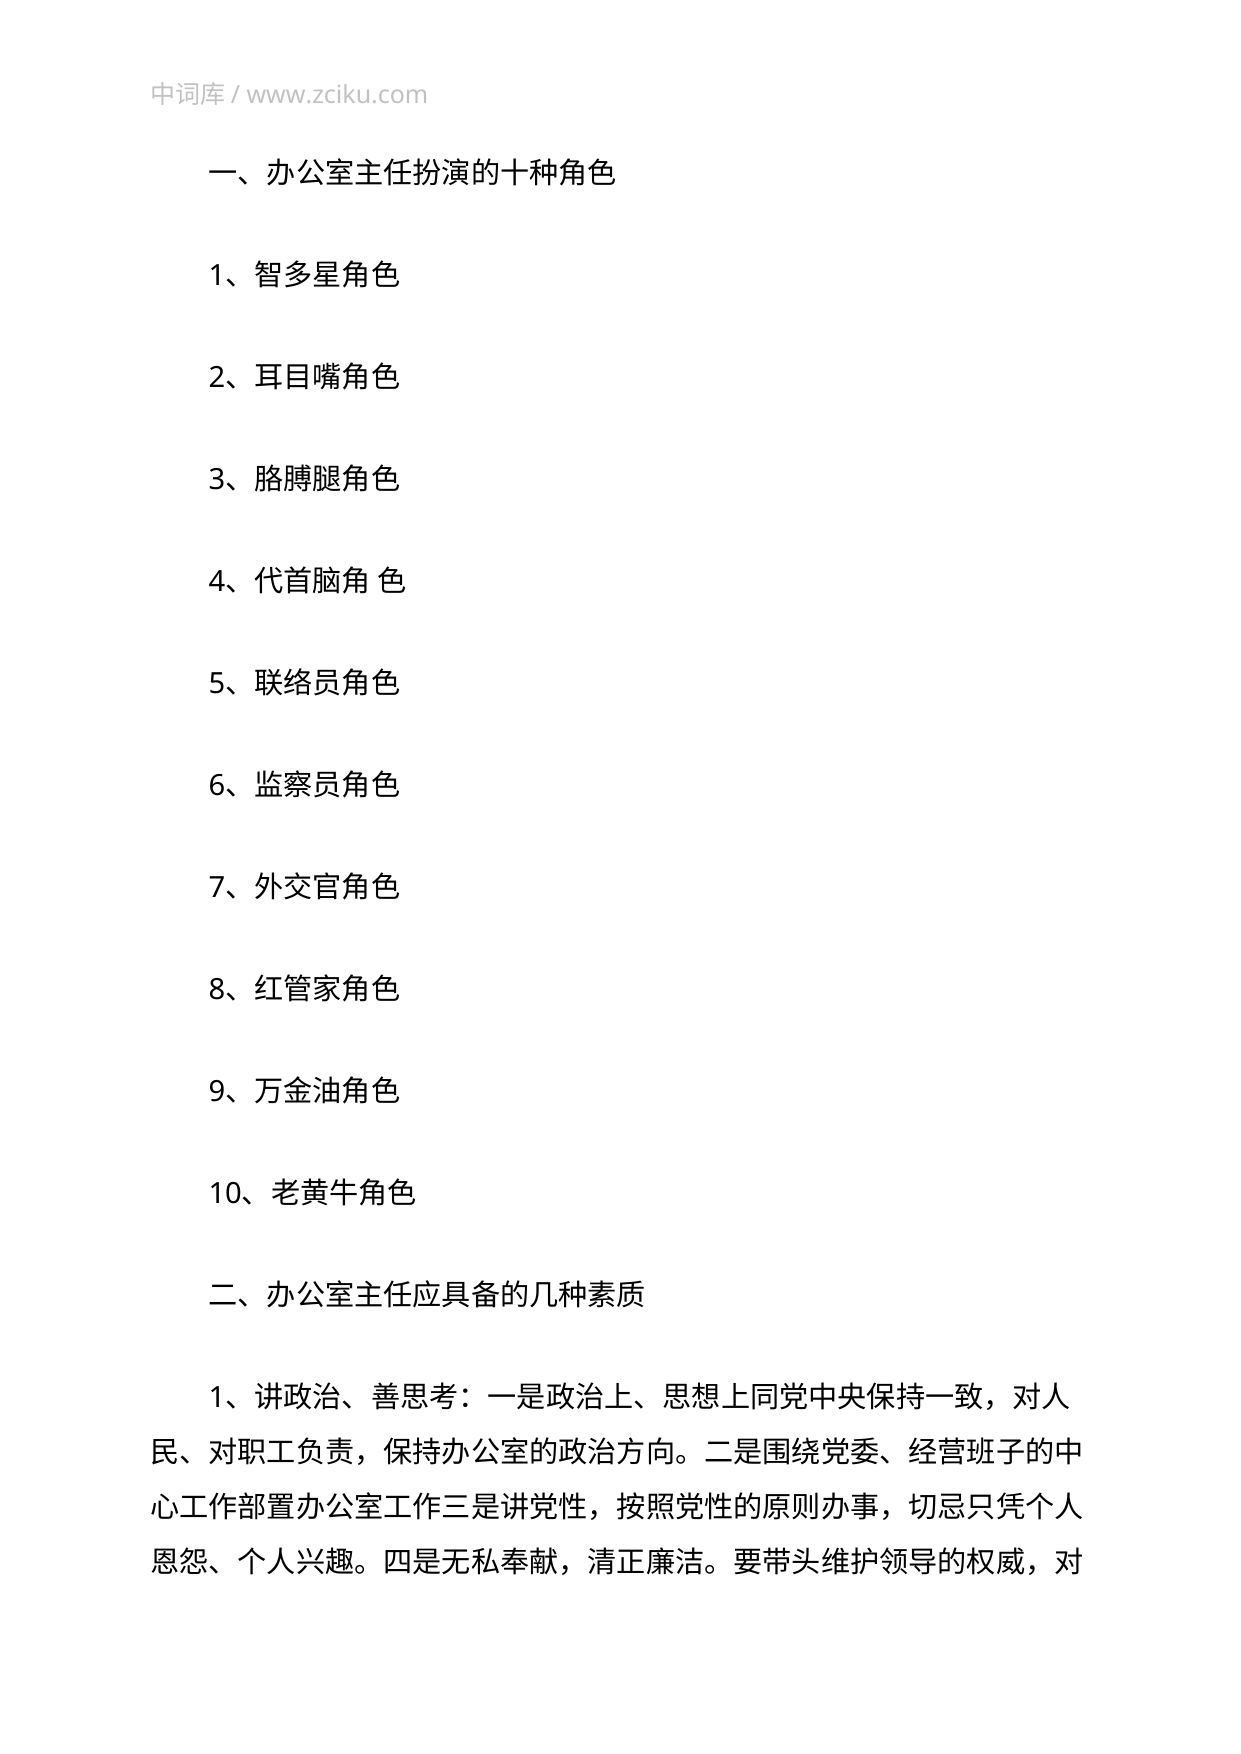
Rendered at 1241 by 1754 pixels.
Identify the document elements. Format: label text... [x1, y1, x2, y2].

text 二、办公室主任应具备的几种素质 [150, 1272, 1090, 1314]
text 7、外交官角色 [150, 864, 1090, 906]
text 3、胳膊腿角色 [150, 456, 1090, 498]
text 2、耳目嘴角色 [150, 354, 1090, 396]
text 9、万金油角色 [150, 1068, 1090, 1110]
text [150, 1373, 1090, 1580]
text 5、联络员角色 [150, 660, 1090, 702]
text 4、代首脑角 色 [150, 558, 1090, 600]
text 10、老黄牛角色 [150, 1169, 1090, 1212]
text 一、办公室主任扮演的十种角色 [150, 150, 1090, 192]
text 6、监察员角色 [150, 762, 1090, 804]
text 1、智多星角色 [150, 252, 1090, 294]
text 8、红管家角色 [150, 966, 1090, 1008]
